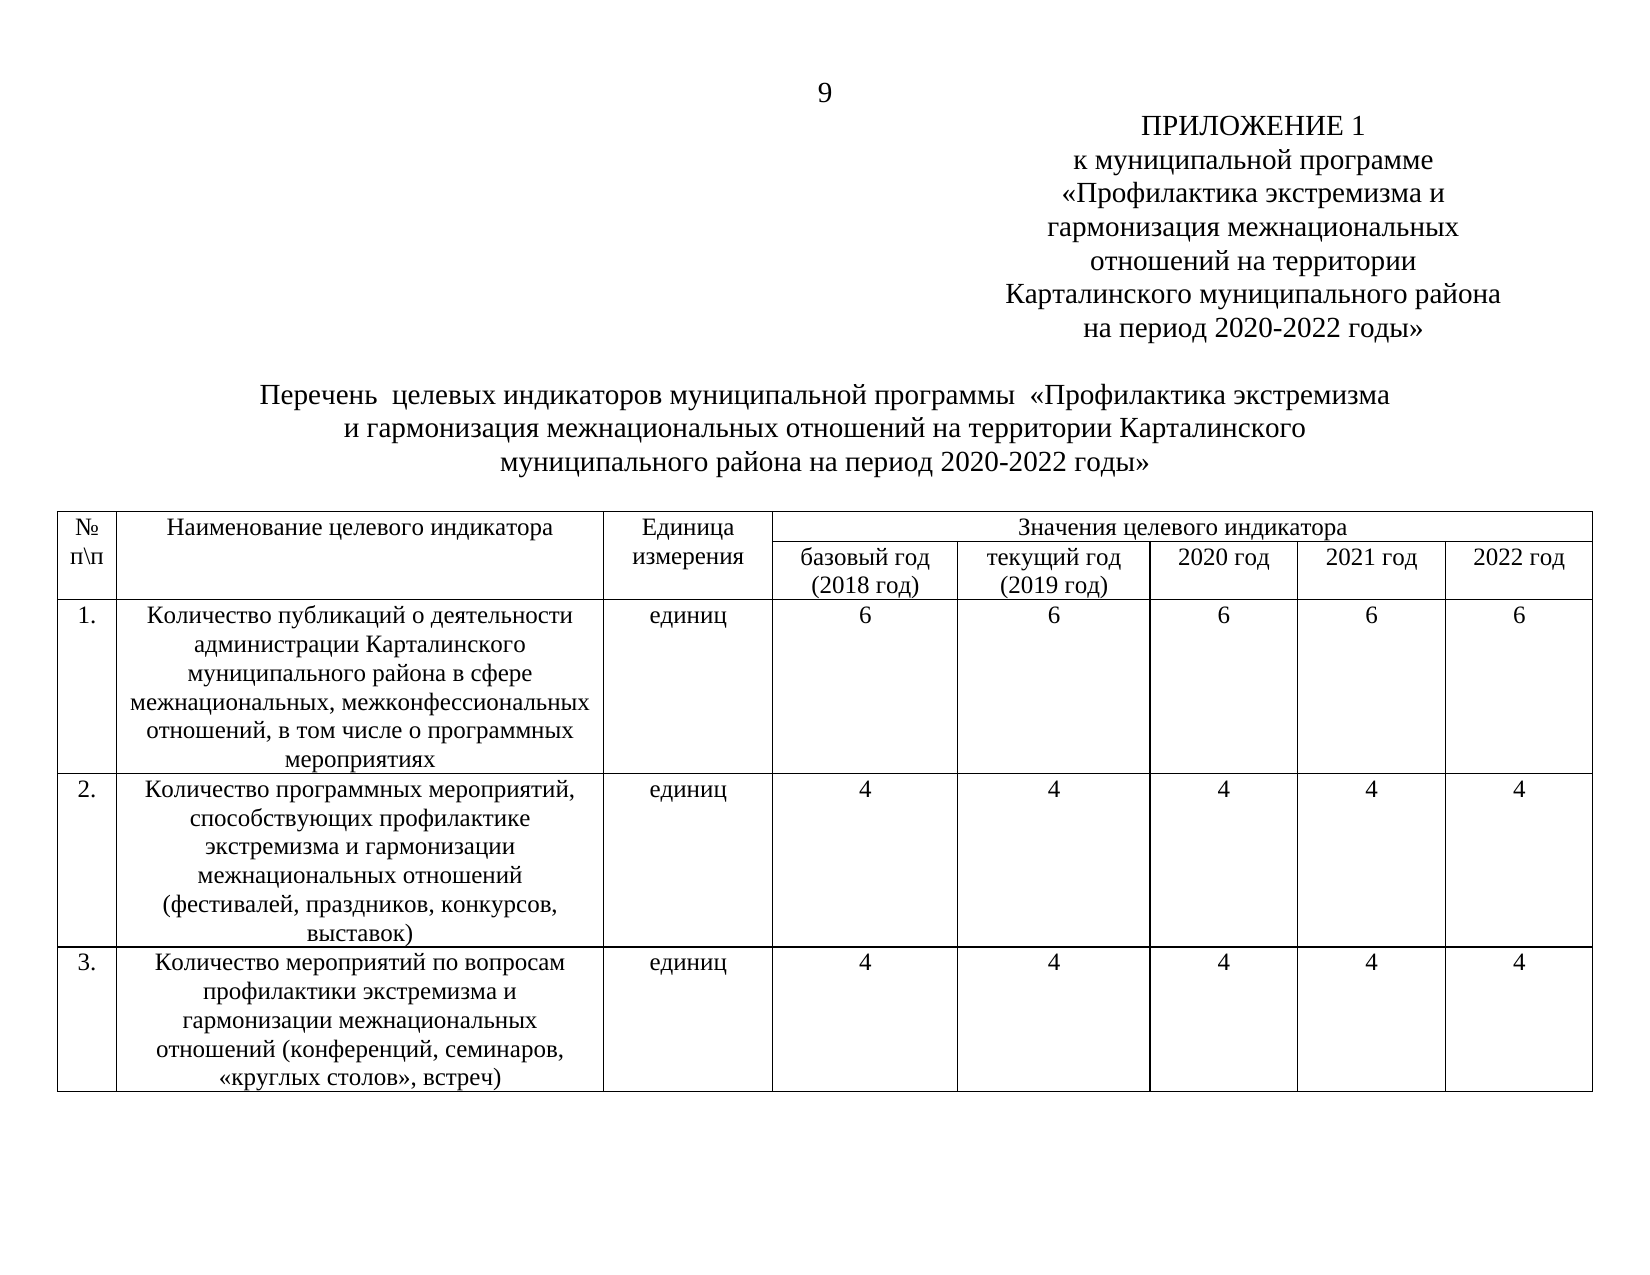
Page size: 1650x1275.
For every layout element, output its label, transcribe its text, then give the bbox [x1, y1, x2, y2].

table_cell 4 [1151, 948, 1297, 1091]
table_cell единиц [604, 948, 772, 1091]
table_cell Количество публикаций о деятельности администрации Карталинского муниципального района в сфере межнациональных, межконфессиональных отношений, в том числе о программных мероприятиях [117, 600, 603, 773]
table_header № п\п [58, 512, 116, 599]
table_cell единиц [604, 774, 772, 946]
table_cell 2. [58, 774, 116, 946]
table_cell 2021 год [1298, 542, 1445, 599]
table_cell 4 [773, 774, 957, 946]
text на период 2020-2022 годы» [974, 310, 1532, 343]
table_cell 4 [1446, 948, 1592, 1091]
table_cell 4 [773, 948, 957, 1091]
text Перечень целевых индикаторов муниципальной программы «Профилактика экстремизма [118, 377, 1532, 410]
table_cell 4 [1446, 774, 1592, 946]
text ПРИЛОЖЕНИЕ 1 [974, 108, 1532, 142]
table_header Значения целевого индикатора [773, 512, 1592, 541]
table_cell 4 [1298, 948, 1445, 1091]
table_cell 6 [1151, 600, 1297, 773]
table_cell Количество мероприятий по вопросам профилактики экстремизма и гармонизации межнациональных отношений (конференций, семинаров, «круглых столов», встреч) [117, 948, 603, 1091]
table_cell 6 [773, 600, 957, 773]
table_cell 2022 год [1446, 542, 1592, 599]
table_cell 2020 год [1151, 542, 1297, 599]
table_cell 4 [1151, 774, 1297, 946]
table_cell 6 [1298, 600, 1445, 773]
table_cell 1. [58, 600, 116, 773]
table_header Единица измерения [604, 512, 772, 599]
text и гармонизация межнациональных отношений на территории Карталинского [118, 410, 1532, 444]
text муниципального района на период 2020-2022 годы» [118, 444, 1532, 477]
table_cell 6 [958, 600, 1149, 773]
table_cell единиц [604, 600, 772, 773]
table_cell 4 [958, 774, 1149, 946]
table_cell 6 [1446, 600, 1592, 773]
table_cell 4 [958, 948, 1149, 1091]
table_cell 4 [1298, 774, 1445, 946]
table_cell 3. [58, 948, 116, 1091]
table_cell Количество программных мероприятий, способствующих профилактике экстремизма и гармонизации межнациональных отношений (фестивалей, праздников, конкурсов, выставок) [117, 774, 603, 946]
text к муниципальной программе «Профилактика экстремизма и гармонизация межнациональных отношений на территории [974, 142, 1532, 276]
text Карталинского муниципального района [974, 276, 1532, 310]
table_header Наименование целевого индикатора [117, 512, 603, 599]
table_cell базовый год (2018 год) [773, 542, 957, 599]
table_cell текущий год (2019 год) [958, 542, 1149, 599]
